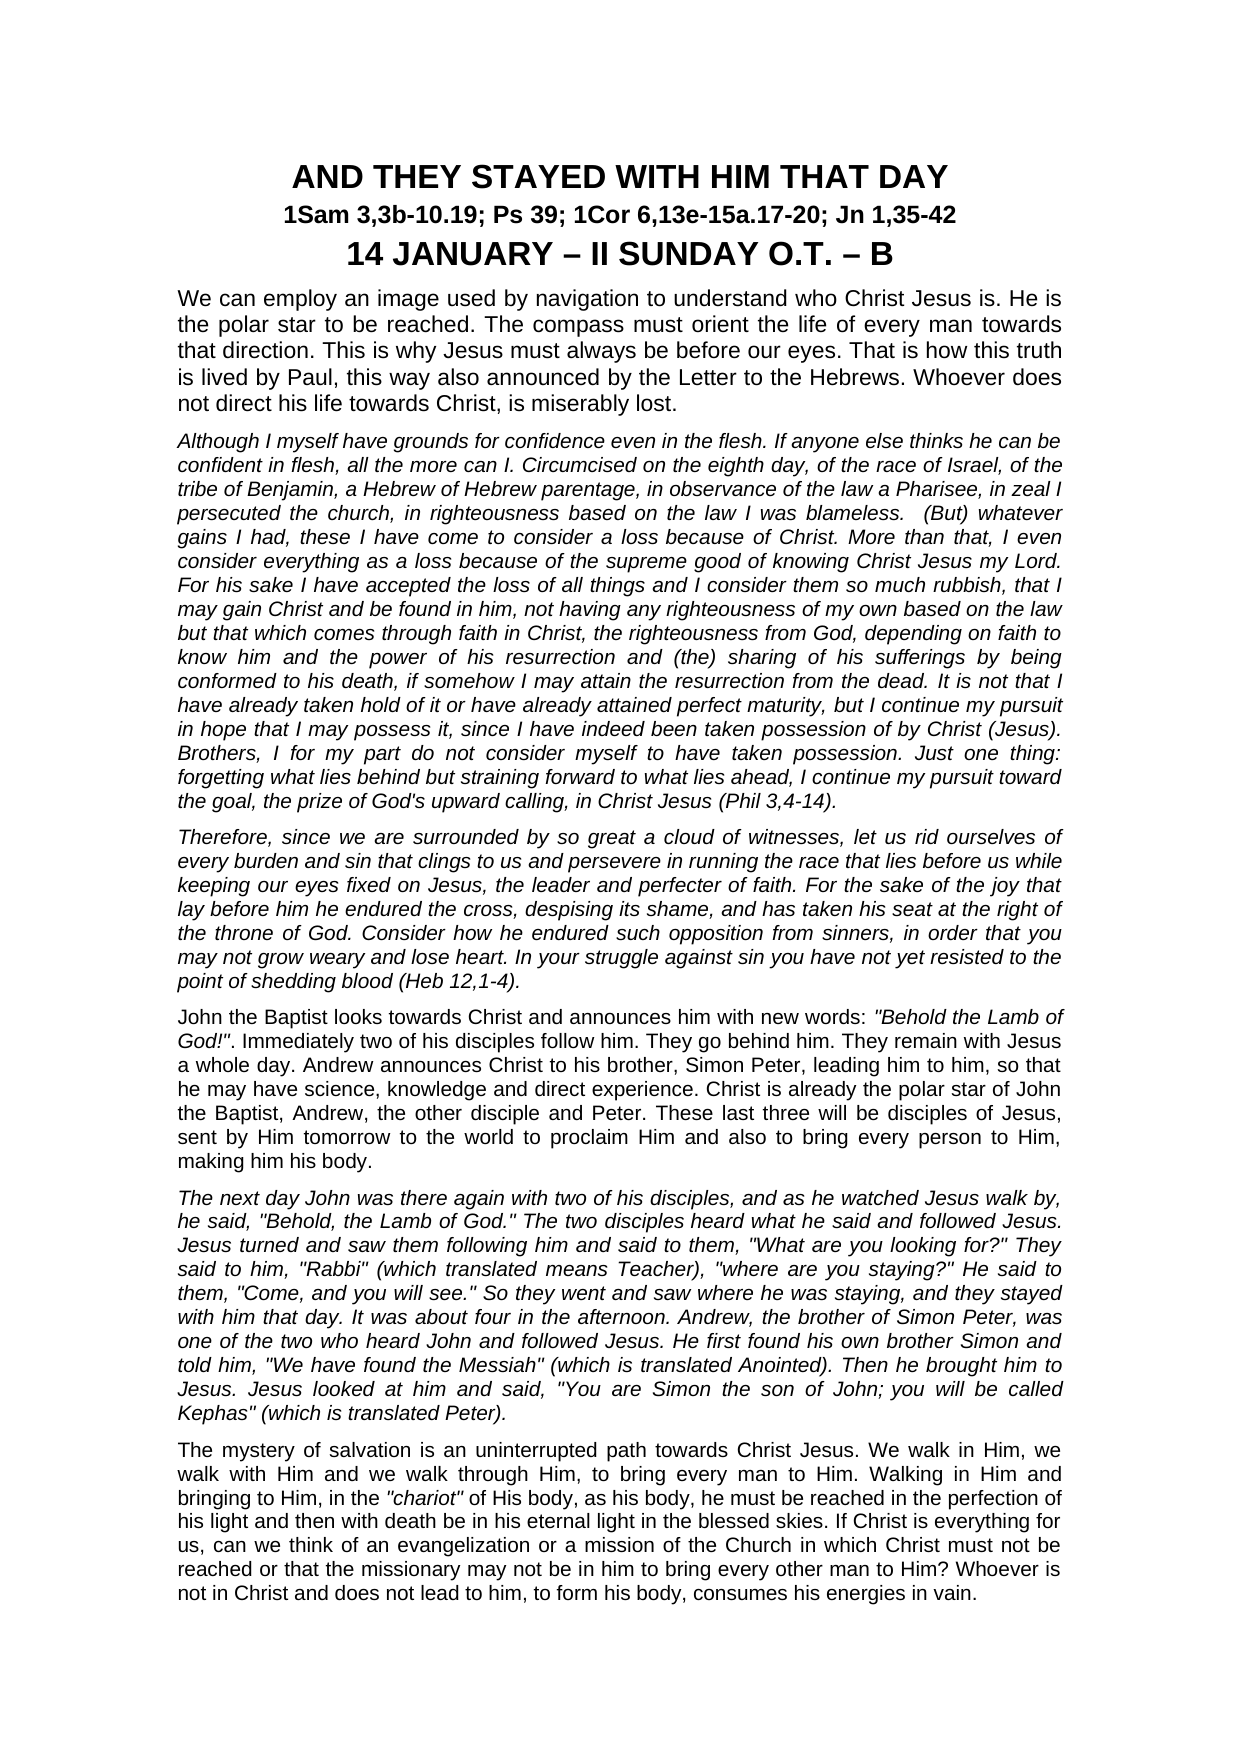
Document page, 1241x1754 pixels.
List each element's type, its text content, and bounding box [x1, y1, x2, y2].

text John the Baptist looks towards Christ and announces him with new words: "Behold the Lamb of God!". Immediately two of his disciples follow him. They go behind him. They remain with Jesus a whole day. Andrew announces Christ to his brother, Simon Peter, leading him to him, so that he may have science, knowledge and direct experience. Christ is already the polar star of John the Baptist, Andrew, the other disciple and Peter. These last three will be disciples of Jesus, sent by Him tomorrow to the world to proclaim Him and also to bring every person to Him, making him his body. [177, 1005, 1063, 1173]
text Therefore, since we are surrounded by so great a cloud of witnesses, let us rid ourselves of every burden and sin that clings to us and persevere in running the race that lies before us while keeping our eyes fixed on Jesus, the leader and perfecter of faith. For the sake of the joy that lay before him he endured the cross, despising its shame, and has taken his seat at the right of the throne of God. Consider how he endured such opposition from sinners, in order that you may not grow weary and lose heart. In your struggle against sin you have not yet resisted to the point of shedding blood (Heb 12,1-4). [177, 825, 1063, 993]
subtitle AND THEY STAYED WITH HIM THAT DAY [177, 157, 1063, 200]
text The mystery of salvation is an uninterrupted path towards Christ Jesus. We walk in Him, we walk with Him and we walk through Him, to bring every man to Him. Walking in Him and bringing to Him, in the "chariot" of His body, as his body, he must be reached in the perfection of his light and then with death be in his eternal light in the blessed skies. If Christ is everything for us, can we think of an evangelization or a mission of the Church in which Christ must not be reached or that the missionary may not be in him to bring every other man to Him? Whoever is not in Christ and does not lead to him, to form his body, consumes his energies in vain. [177, 1437, 1063, 1605]
text We can employ an image used by navigation to understand who Christ Jesus is. He is the polar star to be reached. The compass must orient the life of every man towards that direction. This is why Jesus must always be before our eyes. That is how this truth is lived by Paul, this way also announced by the Letter to the Hebrews. Whoever does not direct his life towards Christ, is miserably lost. [177, 285, 1063, 417]
text Although I myself have grounds for confidence even in the flesh. If anyone else thinks he can be confident in flesh, all the more can I. Circumcised on the eighth day, of the race of Israel, of the tribe of Benjamin, a Hebrew of Hebrew parentage, in observance of the law a Pharisee, in zeal I persecuted the church, in righteousness based on the law I was blameless. (But) whatever gains I had, these I have come to consider a loss because of Christ. More than that, I even consider everything as a loss because of the supreme good of knowing Christ Jesus my Lord. For his sake I have accepted the loss of all things and I consider them so much rubbish, that I may gain Christ and be found in him, not having any righteousness of my own based on the law but that which comes through faith in Christ, the righteousness from God, depending on faith to know him and the power of his resurrection and (the) sharing of his sufferings by being conformed to his death, if somehow I may attain the resurrection from the dead. It is not that I have already taken hold of it or have already attained perfect maturity, but I continue my pursuit in hope that I may possess it, since I have indeed been taken possession of by Christ (Jesus). Brothers, I for my part do not consider myself to have taken possession. Just one thing: forgetting what lies behind but straining forward to what lies ahead, I continue my pursuit toward the goal, the prize of God's upward calling, in Christ Jesus (Phil 3,4-14). [177, 429, 1063, 812]
subtitle 1Sam 3,3b-10.19; Ps 39; 1Cor 6,13e-15a.17-20; Jn 1,35-42 [177, 200, 1063, 234]
text The next day John was there again with two of his disciples, and as he watched Jesus walk by, he said, "Behold, the Lamb of God." The two disciples heard what he said and followed Jesus. Jesus turned and saw them following him and said to them, "What are you looking for?" They said to him, "Rabbi" (which translated means Teacher), "where are you staying?" He said to them, "Come, and you will see." So they went and saw where he was staying, and they stayed with him that day. It was about four in the afternoon. Andrew, the brother of Simon Peter, was one of the two who heard John and followed Jesus. He first found his own brother Simon and told him, "We have found the Messiah" (which is translated Anointed). Then he brought him to Jesus. Jesus looked at him and said, "You are Simon the son of John; you will be called Kephas" (which is translated Peter). [177, 1185, 1063, 1425]
subtitle 14 JANUARY – II SUNDAY O.T. – B [177, 234, 1063, 272]
